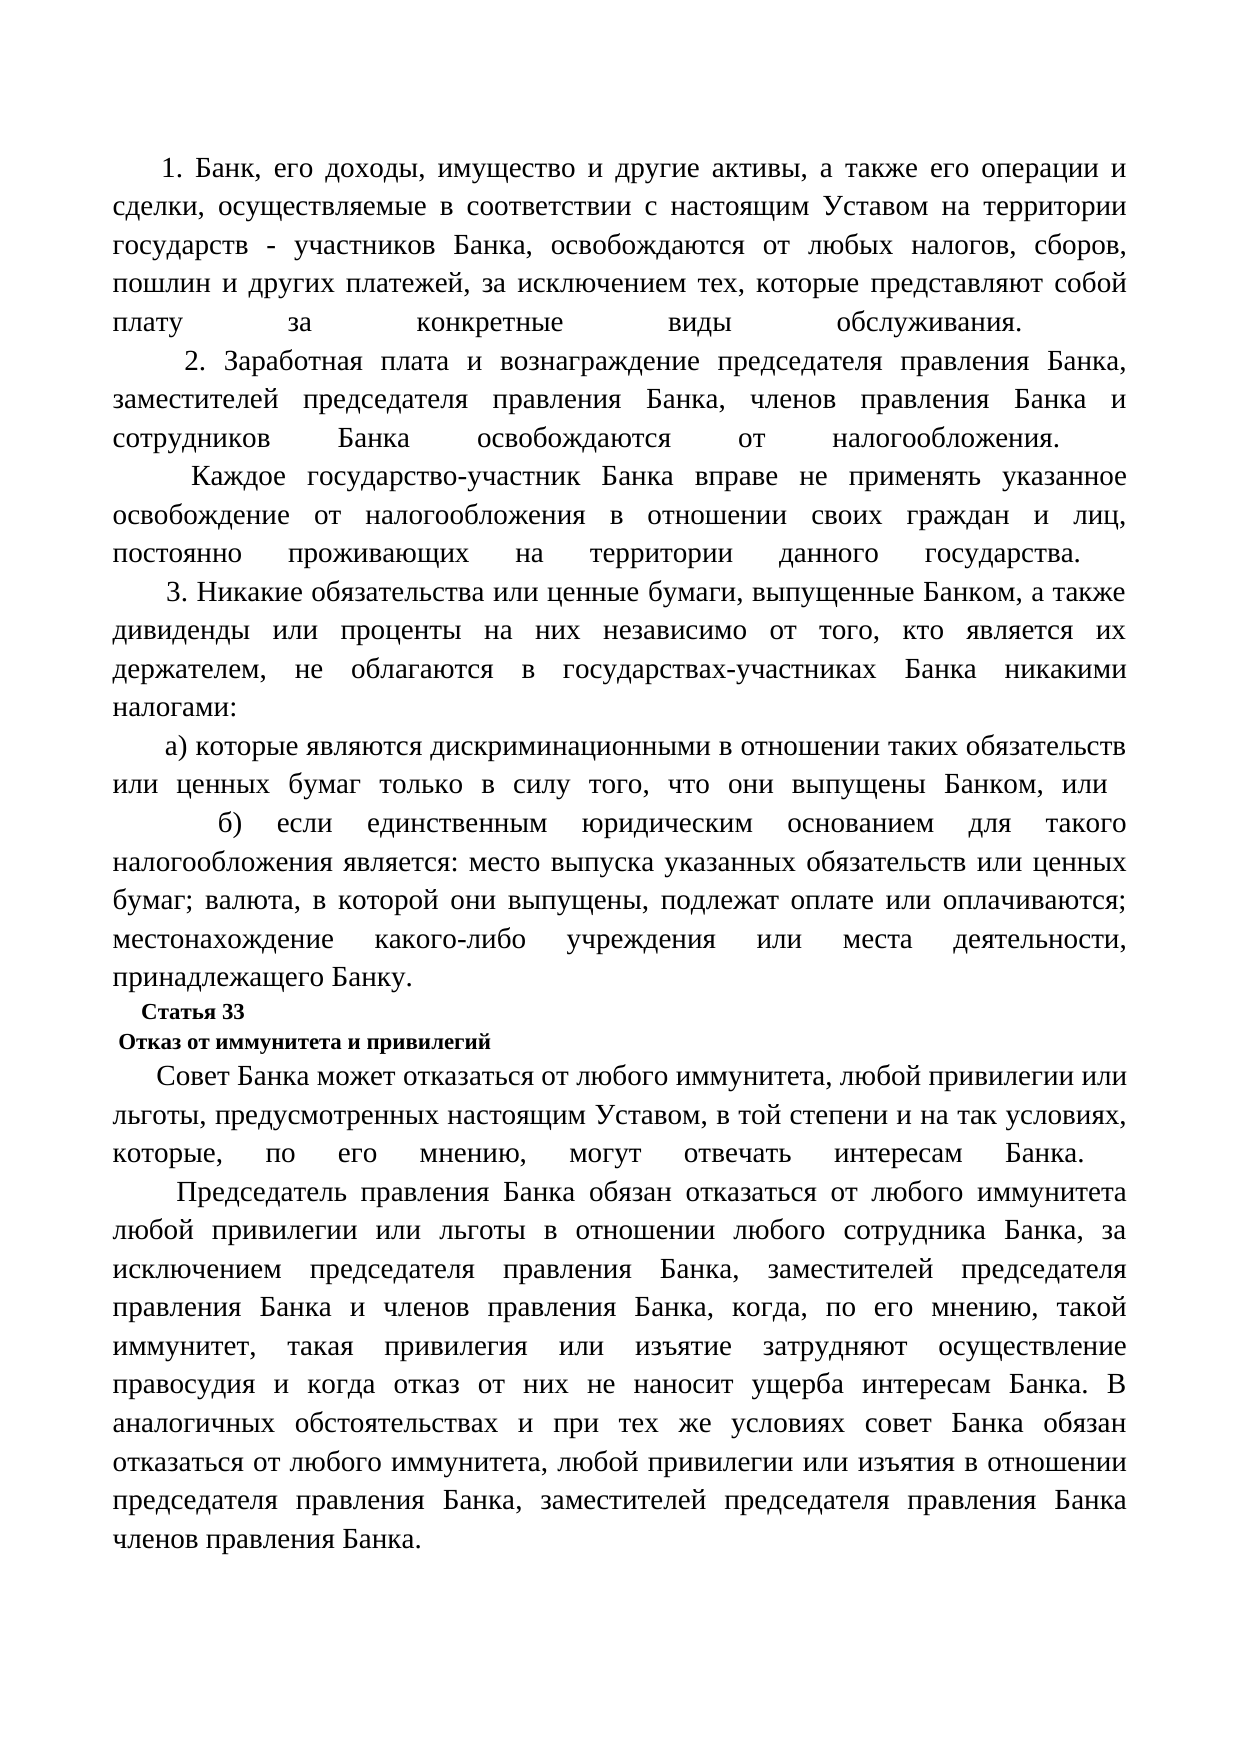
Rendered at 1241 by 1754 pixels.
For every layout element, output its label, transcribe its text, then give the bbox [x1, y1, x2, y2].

text Совет Банка может отказаться от любого иммунитета, любой привилегии или льготы, предусмотренных настоящим Уставом, в той степени и на так условиях, которые, по его мнению, могут отвечать интересам Банка. Председатель правления Банка обязан отказаться от любого иммунитета любой привилегии или льготы в отношении любого сотрудника Банка, за исключением председателя правления Банка, заместителей председателя правления Банка и членов правления Банка, когда, по его мнению, такой иммунитет, такая привилегия или изъятие затрудняют осуществление правосудия и когда отказ от них не наносит ущерба интересам Банка. В аналогичных обстоятельствах и при тех же условиях совет Банка обязан отказаться от любого иммунитета, любой привилегии или изъятия в отношении председателя правления Банка, заместителей председателя правления Банка членов правления Банка. [112, 1058, 1128, 1554]
text 1. Банк, его доходы, имущество и другие активы, а также его операции и сделки, осуществляемые в соответствии с настоящим Уставом на территории государств - участников Банка, освобождаются от любых налогов, сборов, пошлин и других платежей, за исключением тех, которые представляют собой плату за конкретные виды обслуживания. 2. Заработная плата и вознаграждение председателя правления Банка, заместителей председателя правления Банка, членов правления Банка и сотрудников Банка освобождаются от налогообложения. Каждое государство-участник Банка вправе не применять указанное освобождение от налогообложения в отношении своих граждан и лиц, постоянно проживающих на территории данного государства. 3. Никакие обязательства или ценные бумаги, выпущенные Банком, а также дивиденды или проценты на них независимо от того, кто является их держателем, не облагаются в государствах-участниках Банка никакими налогами: а) которые являются дискриминационными в отношении таких обязательств или ценных бумаг только в силу того, что они выпущены Банком, или б) если единственным юридическим основанием для такого налогообложения является: место выпуска указанных обязательств или ценных бумаг; валюта, в которой они выпущены, подлежат оплате или оплачиваются; местонахождение какого-либо учреждения или места деятельности, принадлежащего Банку. [112, 150, 1128, 993]
text Статья 33 Отказ от иммунитета и привилегий [112, 998, 1128, 1054]
